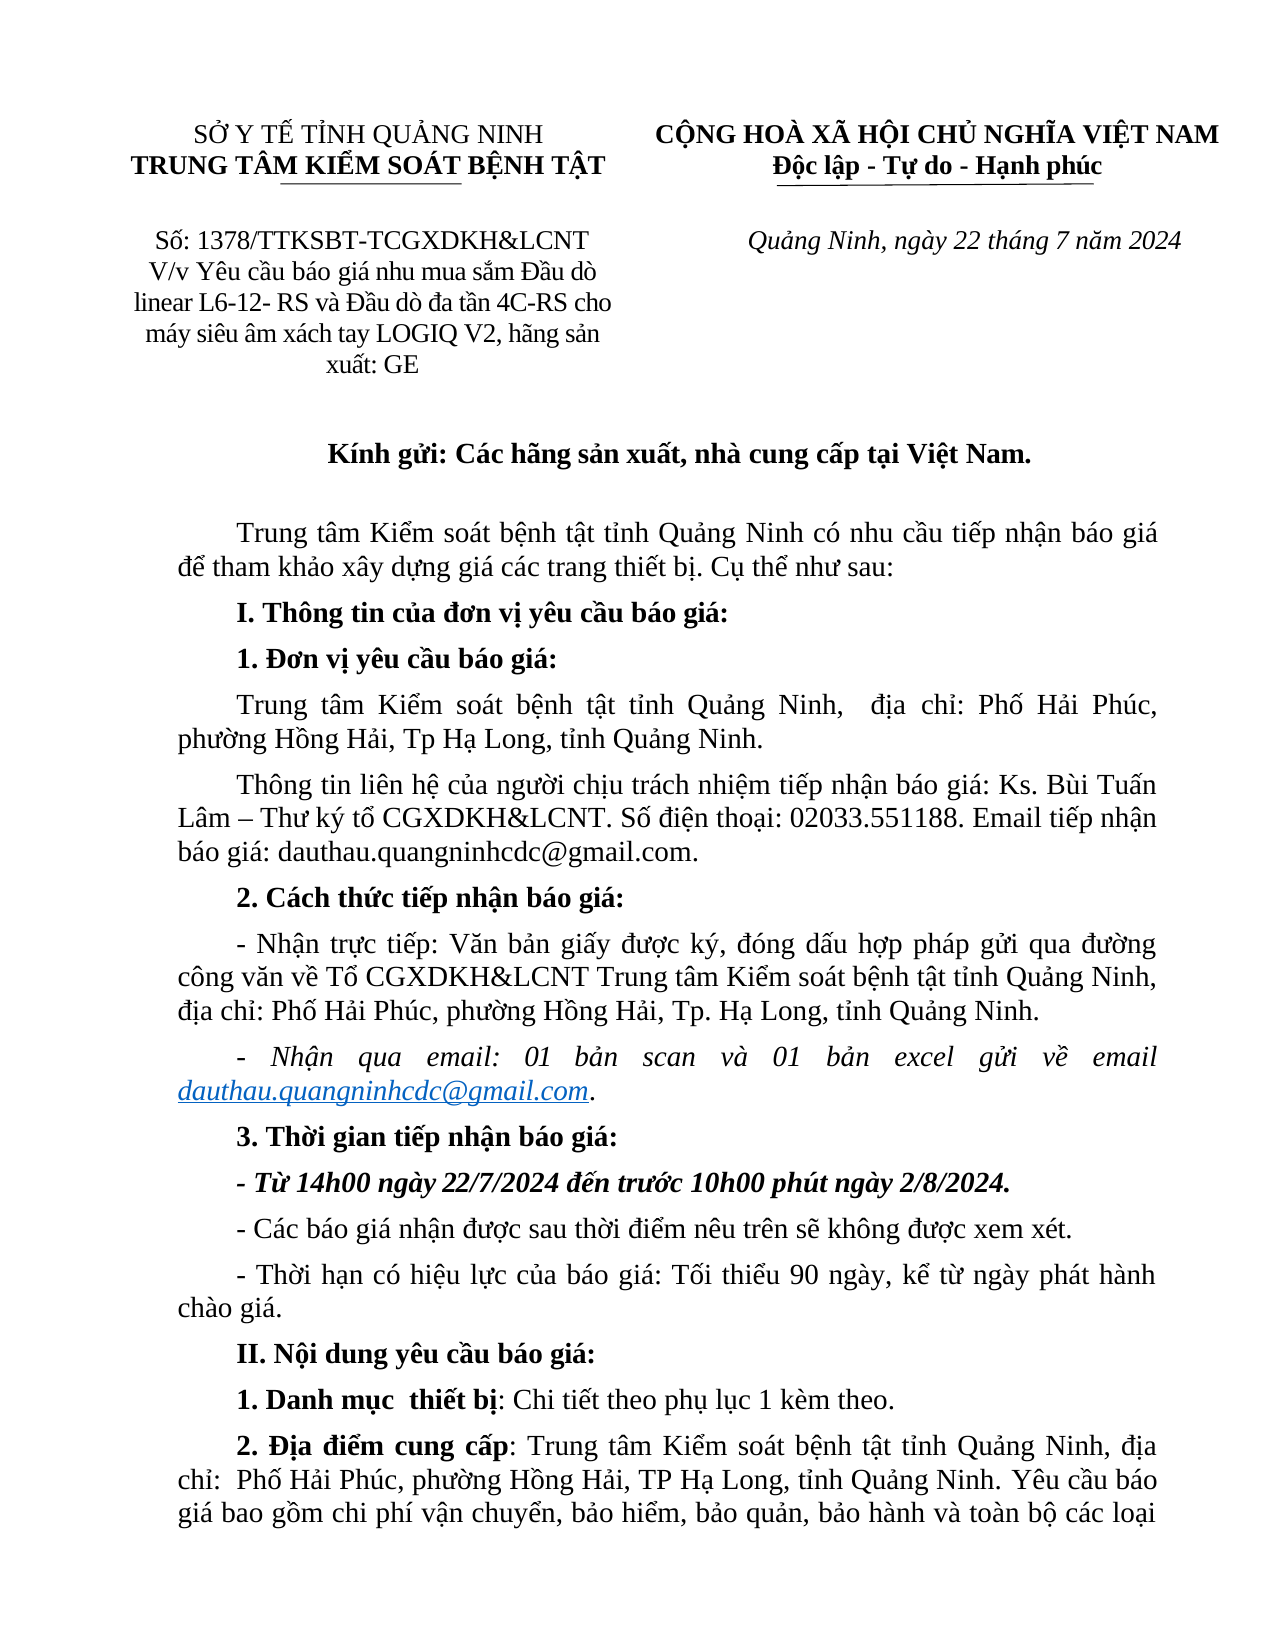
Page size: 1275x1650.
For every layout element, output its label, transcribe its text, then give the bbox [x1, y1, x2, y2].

table_header SỞ Y TẾ TỈNH QUẢNG NINH TRUNG TÂM KIỂM SOÁT BỆNH TẬT Số: 1378/TTKSBT-TCGXDKH&LCNT V/v Yêu cầu báo giá nhu mua sắm Đầu dò linear L6-12- RS và Đầu dò đa tần 4C-RS cho máy siêu âm xách tay LOGIQ V2, hãng sản xuất: GE [103, 118, 634, 411]
list - Từ 14h00 ngày 22/7/2024 đến trước 10h00 phút ngày 2/8/2024. [177, 1165, 1158, 1198]
text Thông tin liên hệ của người chịu trách nhiệm tiếp nhận báo giá: Ks. Bùi Tuấn Lâm – Thư ký tổ CGXDKH&LCNT. Số điện thoại: 02033.551188. Email tiếp nhận báo giá: dauthau.quangninhcdc@gmail.com. [177, 767, 1158, 867]
text - Nhận trực tiếp: Văn bản giấy được ký, đóng dấu hợp pháp gửi qua đường công văn về Tổ CGXDKH&LCNT Trung tâm Kiểm soát bệnh tật tỉnh Quảng Ninh, địa chỉ: Phố Hải Phúc, phường Hồng Hải, Tp. Hạ Long, tỉnh Quảng Ninh. [177, 926, 1158, 1027]
text - Các báo giá nhận được sau thời điểm nêu trên sẽ không được xem xét. [177, 1211, 1158, 1244]
text 1. Đơn vị yêu cầu báo giá: [177, 641, 1158, 675]
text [177, 1428, 1158, 1529]
text - Nhận qua email: 01 bản scan và 01 bản excel gửi về email dauthau.quangninhcdc@gmail.com. [177, 1039, 1158, 1106]
text 3. Thời gian tiếp nhận báo giá: [177, 1119, 1158, 1152]
text - Thời hạn có hiệu lực của báo giá: Tối thiểu 90 ngày, kể từ ngày phát hành chào giá. [177, 1257, 1158, 1324]
subtitle Kính gửi: Các hãng sản xuất, nhà cung cấp tại Việt Nam. [252, 436, 1157, 469]
text 1. Danh mục thiết bị: Chi tiết theo phụ lục 1 kèm theo. [177, 1382, 1158, 1416]
list 2. Cách thức tiếp nhận báo giá: [177, 880, 1158, 913]
table_header CỘNG HOÀ XÃ HỘI CHỦ NGHĨA VIỆT NAM Độc lập - Tự do - Hạnh phúc Quảng Ninh, ngày 22 tháng 7 năm 2024 [634, 118, 1240, 411]
subtitle I. Thông tin của đơn vị yêu cầu báo giá: [178, 595, 1158, 629]
subtitle II. Nội dung yêu cầu báo giá: [177, 1336, 1158, 1370]
text Trung tâm Kiểm soát bệnh tật tỉnh Quảng Ninh, địa chỉ: Phố Hải Phúc, phường Hồng Hải, Tp Hạ Long, tỉnh Quảng Ninh. [177, 687, 1158, 754]
text Trung tâm Kiểm soát bệnh tật tỉnh Quảng Ninh có nhu cầu tiếp nhận báo giá để tham khảo xây dựng giá các trang thiết bị. Cụ thể như sau: [177, 516, 1158, 583]
